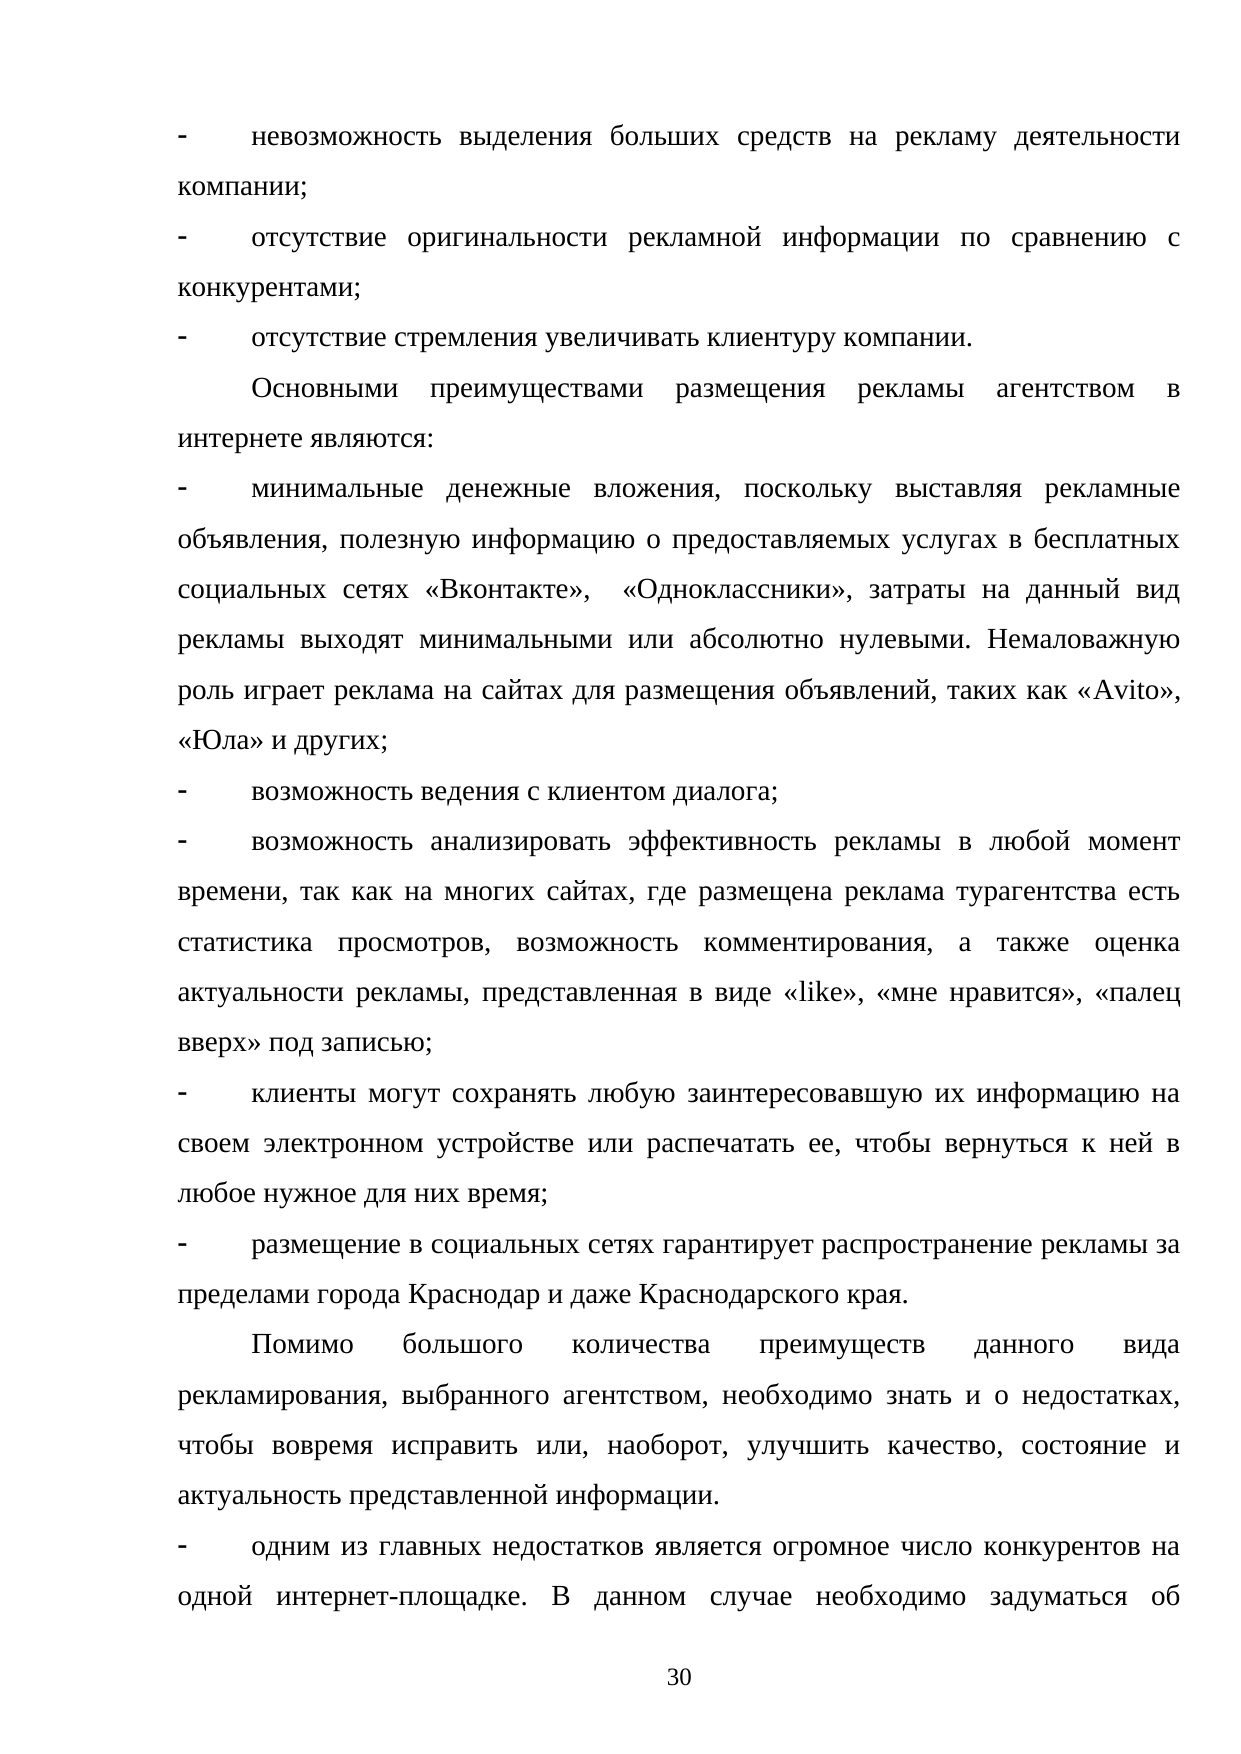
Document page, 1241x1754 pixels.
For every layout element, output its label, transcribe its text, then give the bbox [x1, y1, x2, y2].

text Основными преимуществами размещения рекламы агентством в интернете являются: [177, 370, 1181, 454]
list клиенты могут сохранять любую заинтересовавшую их информацию на своем электронном устройстве или распечатать ее, чтобы вернуться к ней в любое нужное для них время; [177, 1075, 1181, 1209]
list возможность анализировать эффективность рекламы в любой момент времени, так как на многих сайтах, где размещена реклама турагентства есть статистика просмотров, возможность комментирования, а также оценка актуальности рекламы, представленная в виде «like», «мне нравится», «палец вверх» под записью; [177, 823, 1181, 1058]
list отсутствие оригинальности рекламной информации по сравнению с конкурентами; [177, 219, 1181, 303]
list возможность ведения с клиентом диалога; [177, 773, 1181, 806]
text Помимо большого количества преимуществ данного вида рекламирования, выбранного агентством, необходимо знать и о недостатках, чтобы вовремя исправить или, наоборот, улучшить качество, состояние и актуальность представленной информации. [177, 1326, 1181, 1511]
list минимальные денежные вложения, поскольку выставляя рекламные объявления, полезную информацию о предоставляемых услугах в бесплатных социальных сетях «Вконтакте», «Одноклассники», затраты на данный вид рекламы выходят минимальными или абсолютно нулевыми. Немаловажную роль играет реклама на сайтах для размещения объявлений, таких как «Avito», «Юла» и других; [177, 471, 1181, 756]
list невозможность выделения больших средств на рекламу деятельности компании; [177, 118, 1181, 202]
list отсутствие стремления увеличивать клиентуру компании. [177, 319, 1181, 353]
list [177, 1528, 1181, 1612]
list размещение в социальных сетях гарантирует распространение рекламы за пределами города Краснодар и даже Краснодарского края. [177, 1226, 1181, 1310]
